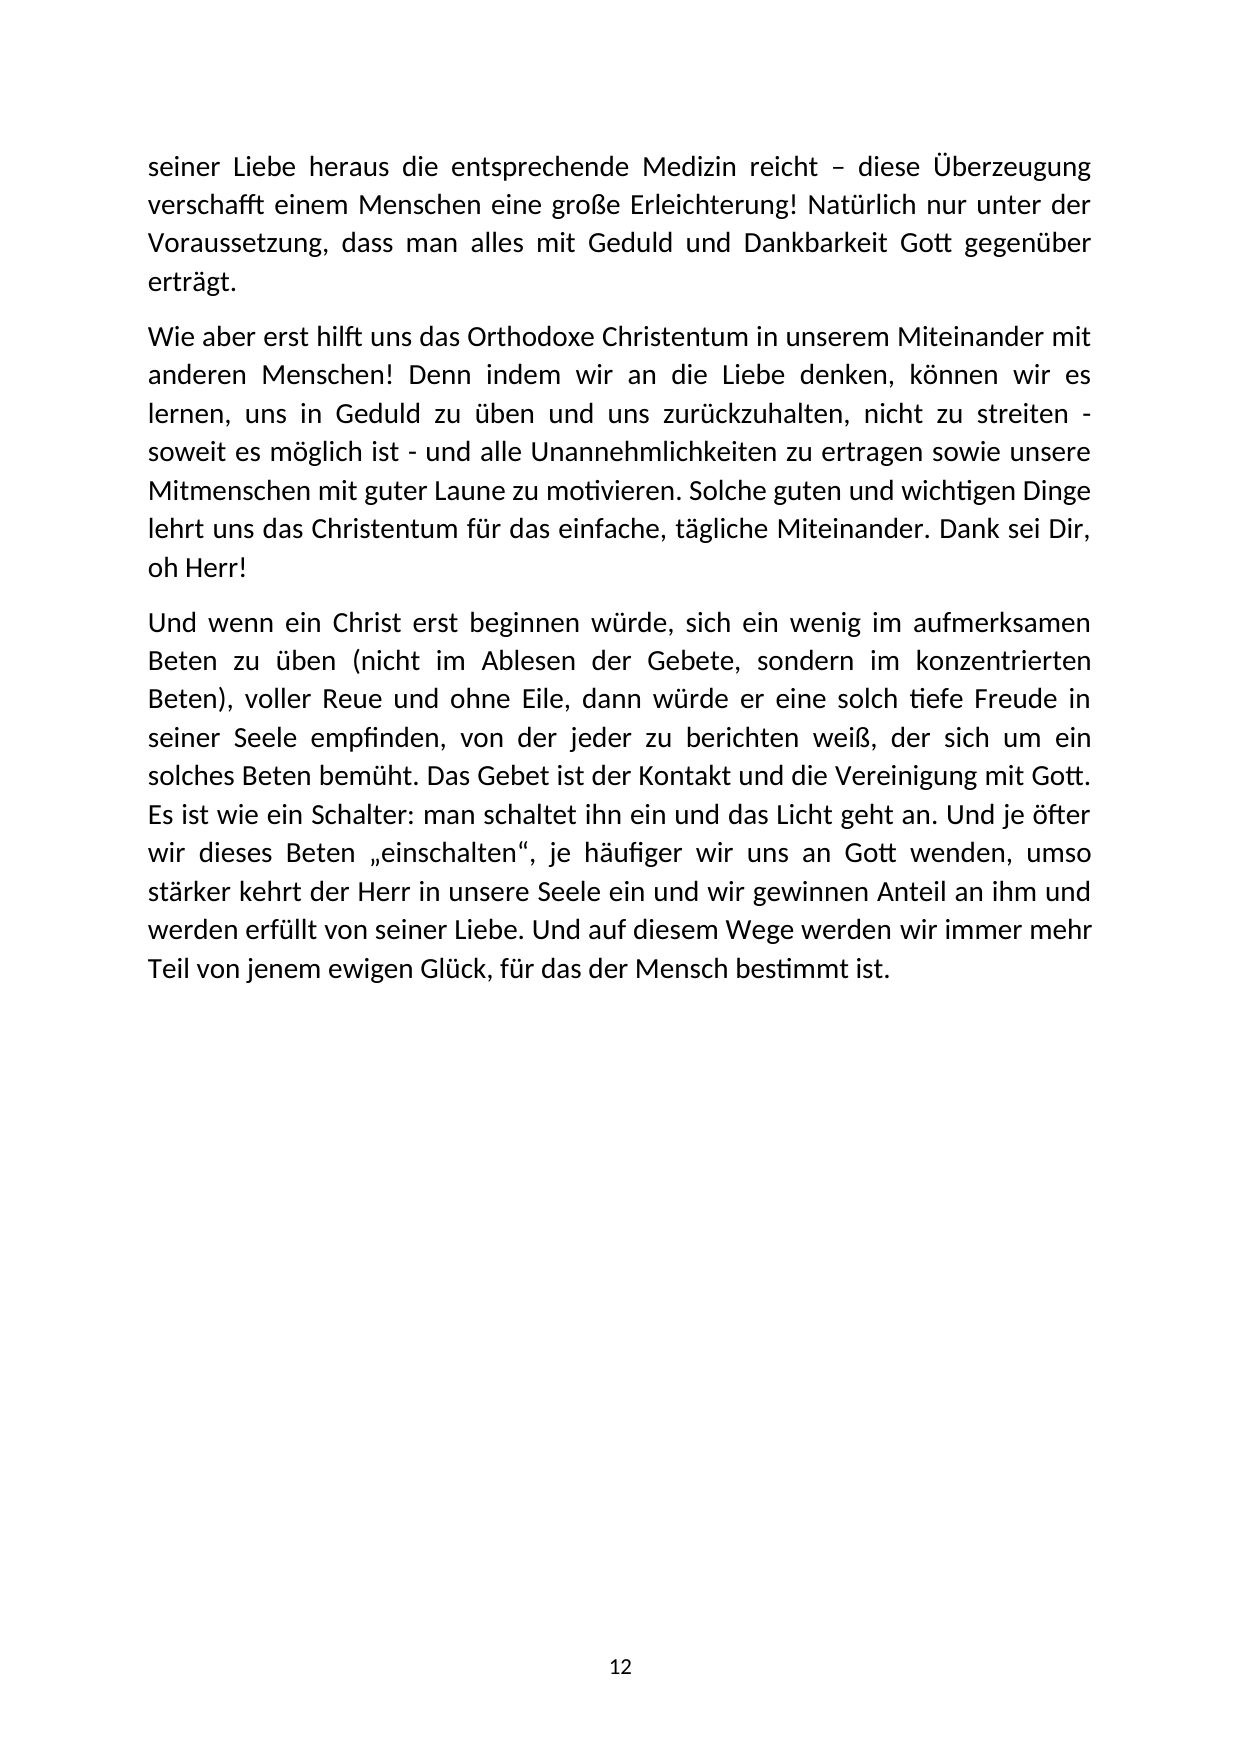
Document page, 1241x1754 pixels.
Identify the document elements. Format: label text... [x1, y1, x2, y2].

text Und wenn ein Christ erst beginnen würde, sich ein wenig im aufmerksamen Beten zu üben (nicht im Ablesen der Gebete, sondern im konzentrierten Beten), voller Reue und ohne Eile, dann würde er eine solch tiefe Freude in seiner Seele empfinden, von der jeder zu berichten weiß, der sich um ein solches Beten bemüht. Das Gebet ist der Kontakt und die Vereinigung mit Gott. Es ist wie ein Schalter: man schaltet ihn ein und das Licht geht an. Und je öfter wir dieses Beten „einschalten“, je häufiger wir uns an Gott wenden, umso stärker kehrt der Herr in unsere Seele ein und wir gewinnen Anteil an ihm und werden erfüllt von seiner Liebe. Und auf diesem Wege werden wir immer mehr Teil von jenem ewigen Glück, für das der Mensch bestimmt ist. [148, 604, 1093, 985]
text Wie aber erst hilft uns das Orthodoxe Christentum in unserem Miteinander mit anderen Menschen! Denn indem wir an die Liebe denken, können wir es lernen, uns in Geduld zu üben und uns zurückzuhalten, nicht zu streiten - soweit es möglich ist - und alle Unannehmlichkeiten zu ertragen sowie unsere Mitmenschen mit guter Laune zu motivieren. Solche guten und wichtigen Dinge lehrt uns das Christentum für das einfache, tägliche Miteinander. Dank sei Dir, oh Herr! [148, 318, 1093, 584]
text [148, 148, 1093, 298]
